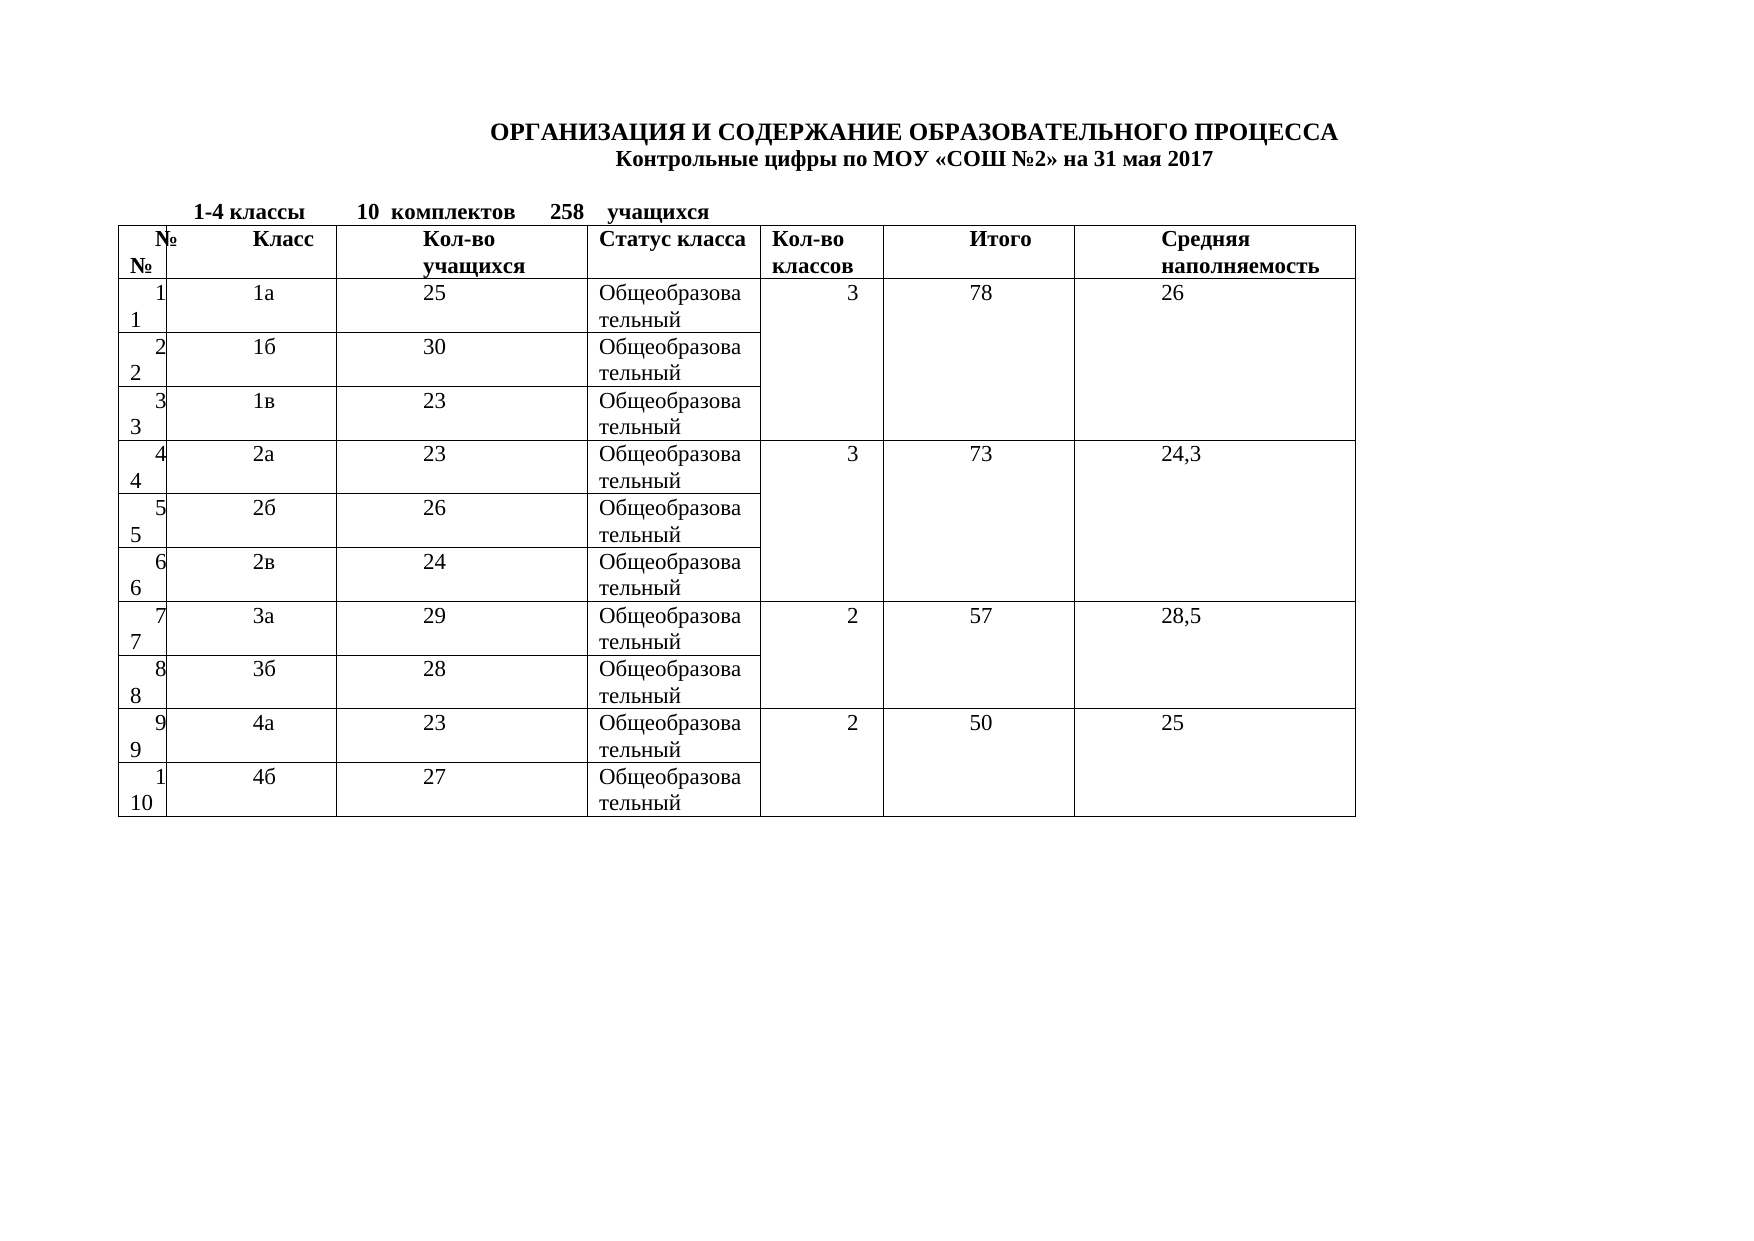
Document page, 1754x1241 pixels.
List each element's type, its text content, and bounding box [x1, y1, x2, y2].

table_header Статус класса [588, 226, 760, 278]
table_cell 22 [119, 333, 166, 386]
table_cell 29 [337, 602, 587, 654]
table_cell 27 [337, 763, 587, 816]
table_cell 66 [119, 548, 166, 601]
table_cell 78 [884, 279, 1074, 439]
table_cell 11 [119, 279, 166, 332]
table_cell 57 [884, 602, 1074, 708]
table_cell Общеобразовательный [588, 548, 760, 601]
table_cell 25 [337, 279, 587, 332]
table_cell 2б [167, 494, 336, 547]
table_cell 110 [119, 763, 166, 816]
table_cell 23 [337, 441, 587, 493]
table_header Итого [884, 226, 1074, 278]
table_cell 2 [761, 602, 883, 708]
table_cell 24,3 [1075, 441, 1355, 601]
table_cell Общеобразовательный [588, 602, 760, 654]
table_cell 28,5 [1075, 602, 1355, 708]
table_cell 2 [761, 709, 883, 816]
table_cell Общеобразовательный [588, 333, 760, 386]
table_cell 28 [337, 656, 587, 708]
table_header №№ [119, 226, 166, 278]
table_cell Общеобразовательный [588, 656, 760, 708]
table_cell 55 [119, 494, 166, 547]
table_cell 3 [761, 279, 883, 439]
table_cell 4а [167, 709, 336, 762]
table_cell 44 [119, 441, 166, 493]
table_cell 3 [761, 441, 883, 601]
table_cell 23 [337, 387, 587, 439]
table_cell 24 [337, 548, 587, 601]
table_header Кол-во классов [761, 226, 883, 278]
text 1-4 классы 10 комплектов 258 учащихся [118, 198, 1636, 224]
table_cell 3б [167, 656, 336, 708]
table_cell 1в [167, 387, 336, 439]
table_cell Общеобразовательный [588, 387, 760, 439]
table_cell 4б [167, 763, 336, 816]
table_cell Общеобразовательный [588, 709, 760, 762]
table_cell 50 [884, 709, 1074, 816]
table_cell 26 [1075, 279, 1355, 439]
table_cell 30 [337, 333, 587, 386]
table_cell 77 [119, 602, 166, 654]
text ОРГАНИЗАЦИЯ И СОДЕРЖАНИЕ ОБРАЗОВАТЕЛЬНОГО ПРОЦЕССА [118, 117, 1636, 145]
table_cell 2в [167, 548, 336, 601]
table_cell 99 [119, 709, 166, 762]
table_cell 3а [167, 602, 336, 654]
table_cell 1а [167, 279, 336, 332]
table_header Класс [167, 226, 336, 278]
table_cell 1б [167, 333, 336, 386]
table_cell 88 [119, 656, 166, 708]
table_cell 73 [884, 441, 1074, 601]
table_cell Общеобразовательный [588, 494, 760, 547]
table_header Средняя наполняемость [1075, 226, 1355, 278]
table_cell Общеобразовательный [588, 763, 760, 816]
table_cell Общеобразовательный [588, 279, 760, 332]
table_cell Общеобразовательный [588, 441, 760, 493]
table_cell 26 [337, 494, 587, 547]
table_cell 25 [1075, 709, 1355, 816]
table_cell 33 [119, 387, 166, 439]
table_header Кол-во учащихся [337, 226, 587, 278]
table_cell 23 [337, 709, 587, 762]
table_cell 2а [167, 441, 336, 493]
text Контрольные цифры по МОУ «СОШ №2» на 31 мая 2017 [118, 145, 1636, 172]
